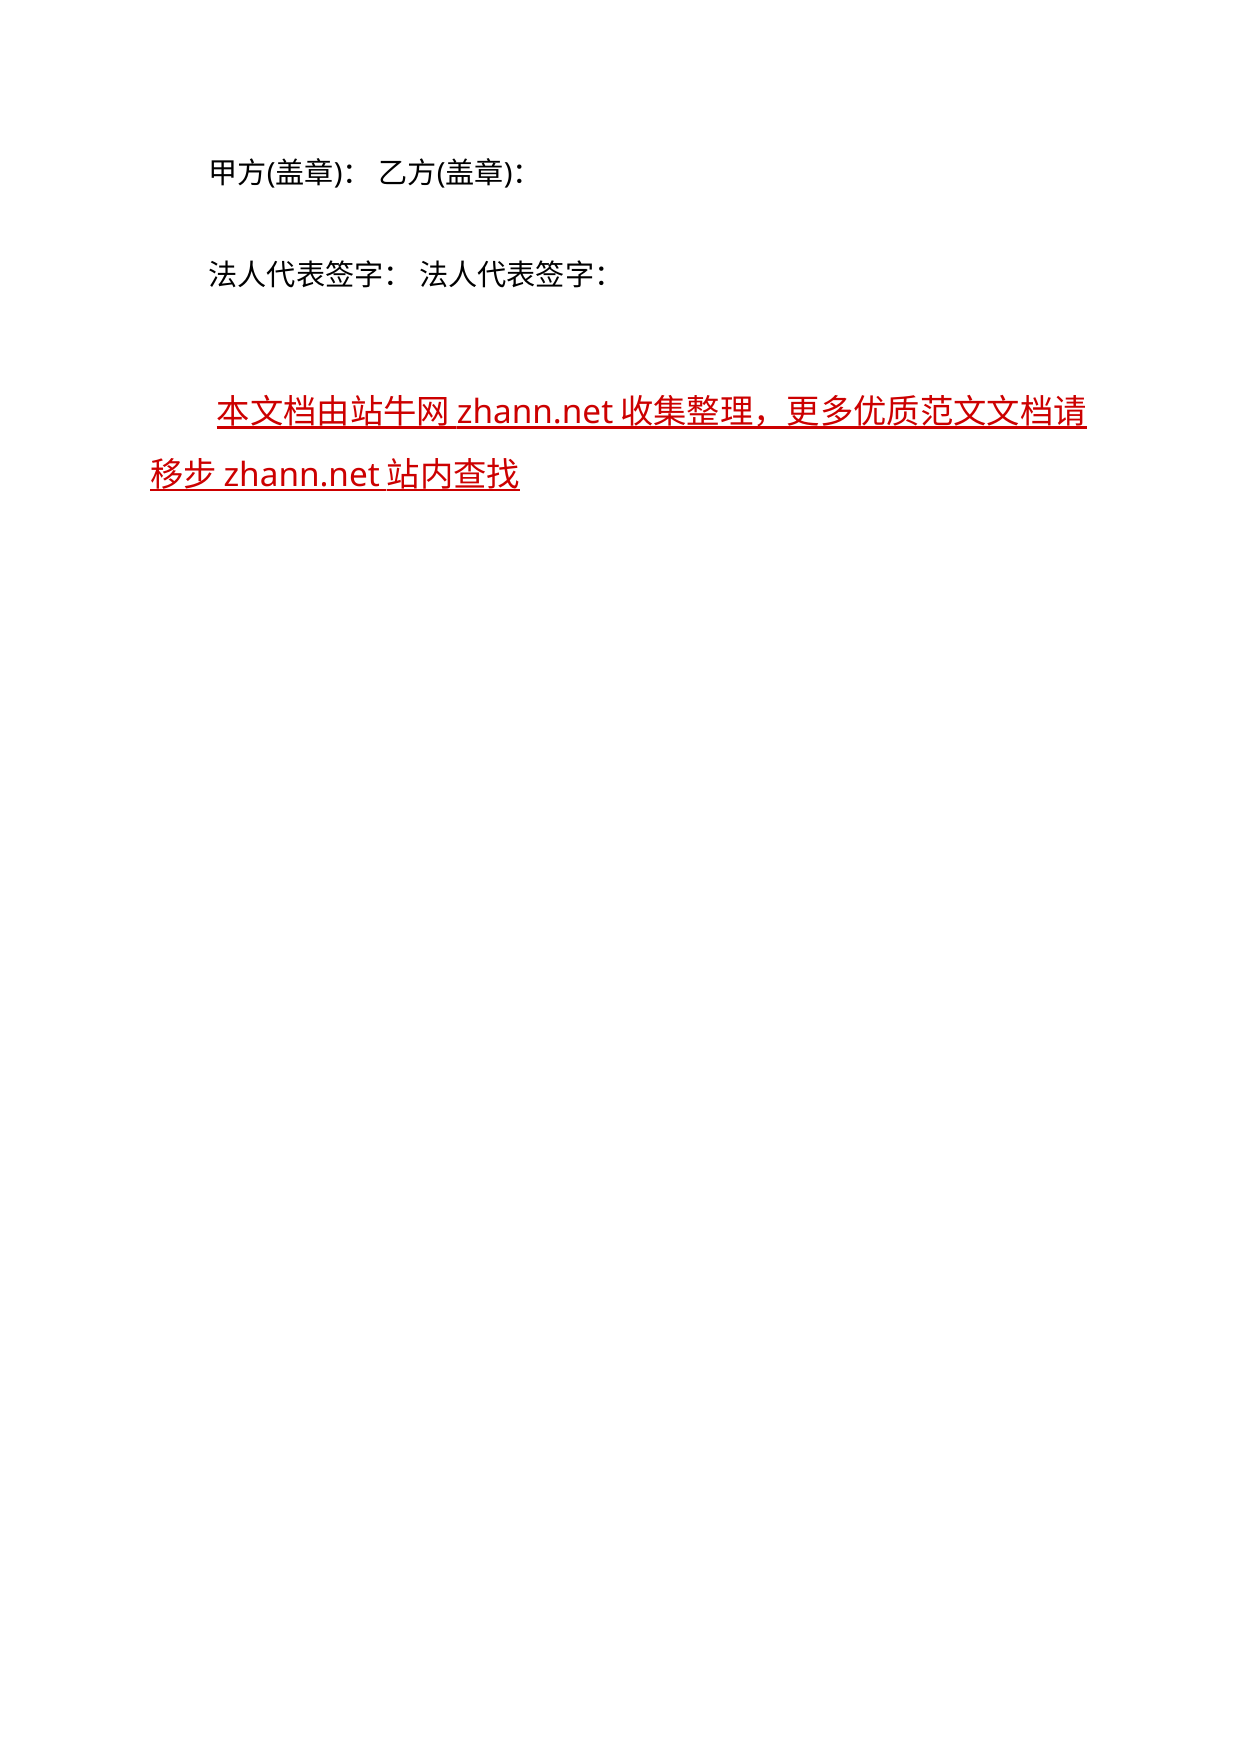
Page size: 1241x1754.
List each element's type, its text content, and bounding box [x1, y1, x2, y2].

text 本文档由站牛网zhann.net收集整理，更多优质范文文档请移步zhann.net站内查找 [150, 385, 1090, 496]
text 甲方(盖章)： 乙方(盖章)： [150, 150, 1090, 192]
text 法人代表签字： 法人代表签字： [150, 252, 1090, 294]
